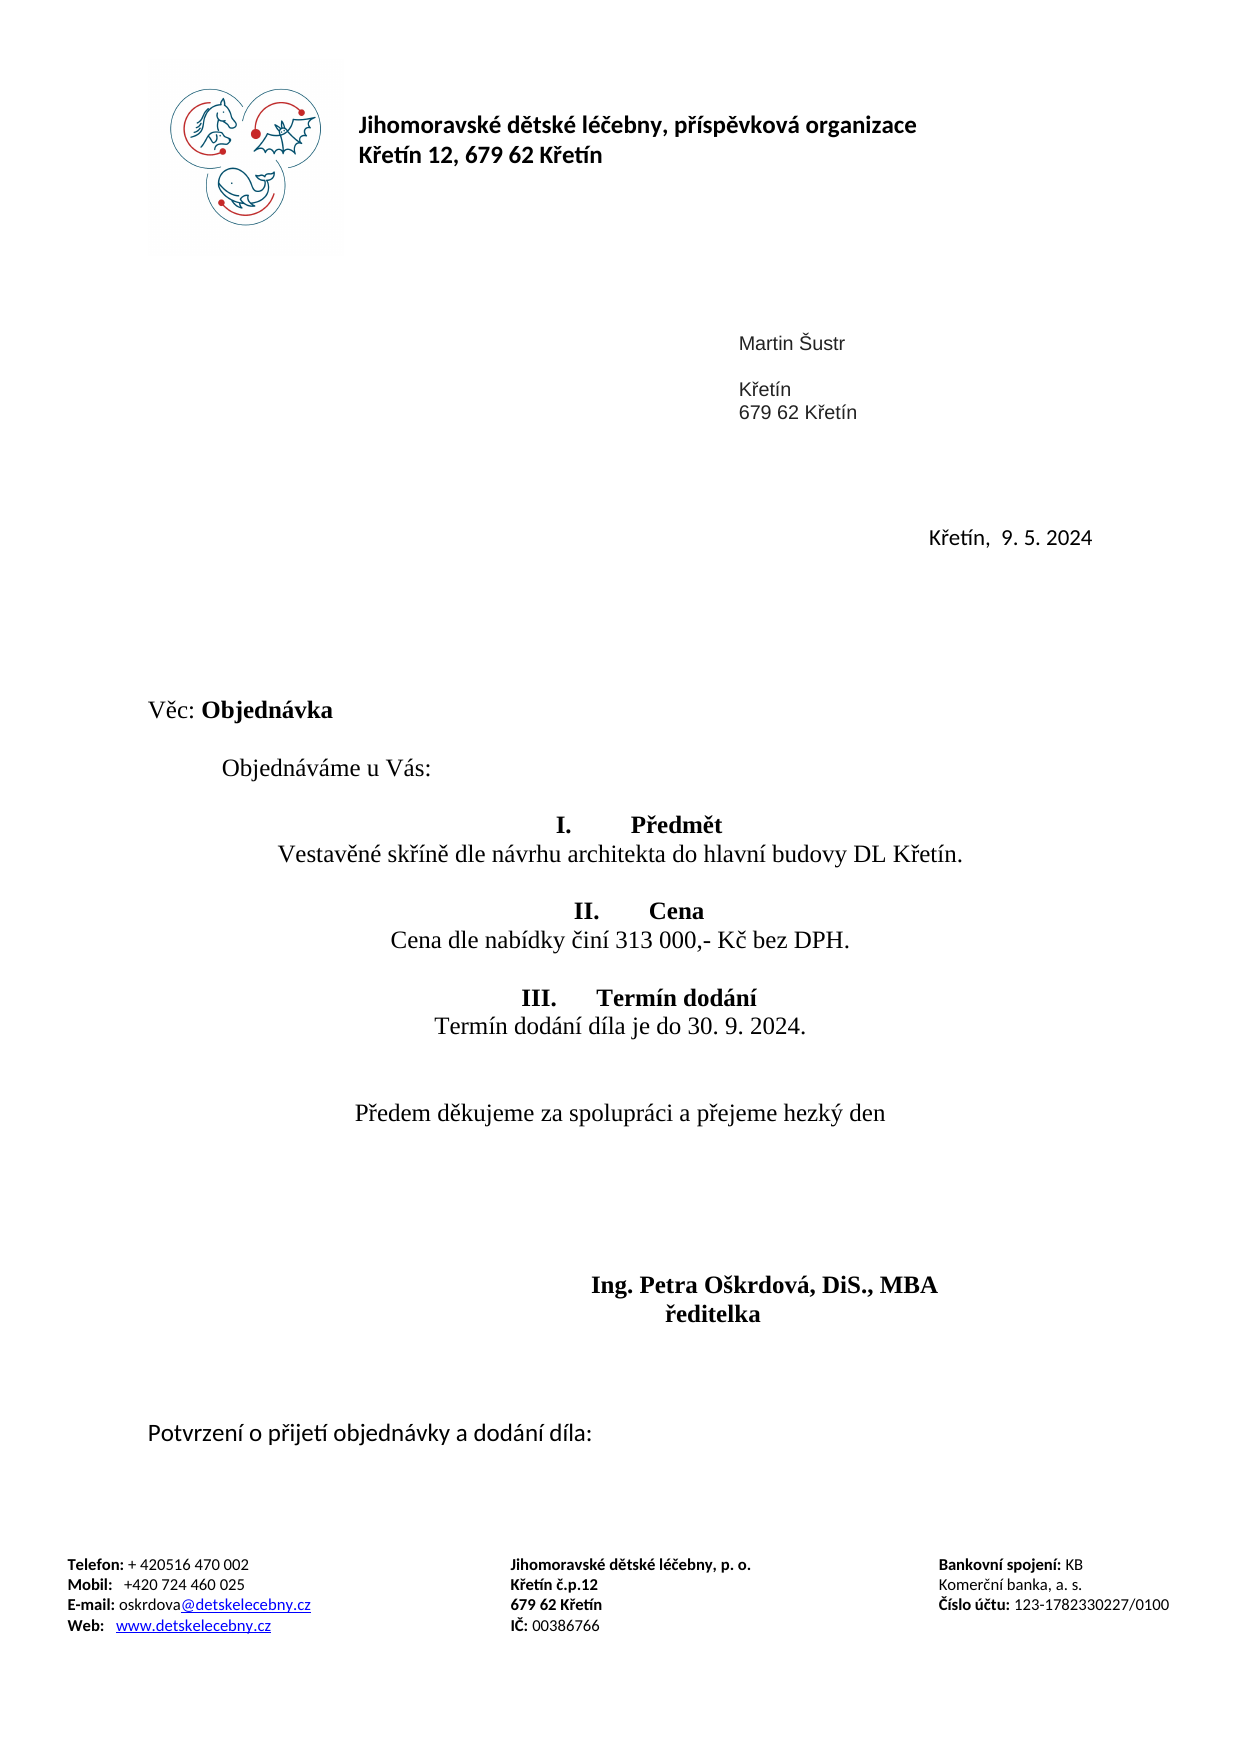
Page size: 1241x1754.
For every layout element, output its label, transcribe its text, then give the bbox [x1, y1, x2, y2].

text Ing. Petra Oškrdová, DiS., MBA [148, 1270, 1092, 1299]
picture [147, 59, 344, 256]
text Věc: Objednávka [148, 695, 1092, 724]
text Objednáváme u Vás: [148, 753, 1092, 781]
text Potvrzení o přijetí objednávky a dodání díla: [148, 1417, 1092, 1448]
list Termín dodání [185, 983, 1092, 1011]
text Vestavěné skříně dle návrhu architekta do hlavní budovy DL Křetín. [148, 839, 1092, 868]
text ředitelka [148, 1299, 1092, 1328]
list Předmět [185, 810, 1092, 839]
text Předem děkujeme za spolupráci a přejeme hezký den [148, 1098, 1092, 1126]
text Cena dle nabídky činí 313 000,- Kč bez DPH. [148, 925, 1092, 954]
text Křetín [738, 378, 1092, 401]
list Cena [185, 896, 1092, 925]
text Termín dodání díla je do 30. 9. 2024. [148, 1011, 1092, 1040]
text Křetín, 9. 5. 2024 [679, 523, 1092, 551]
text 679 62 Křetín [738, 401, 1092, 424]
text Martin Šustr [738, 332, 1092, 354]
